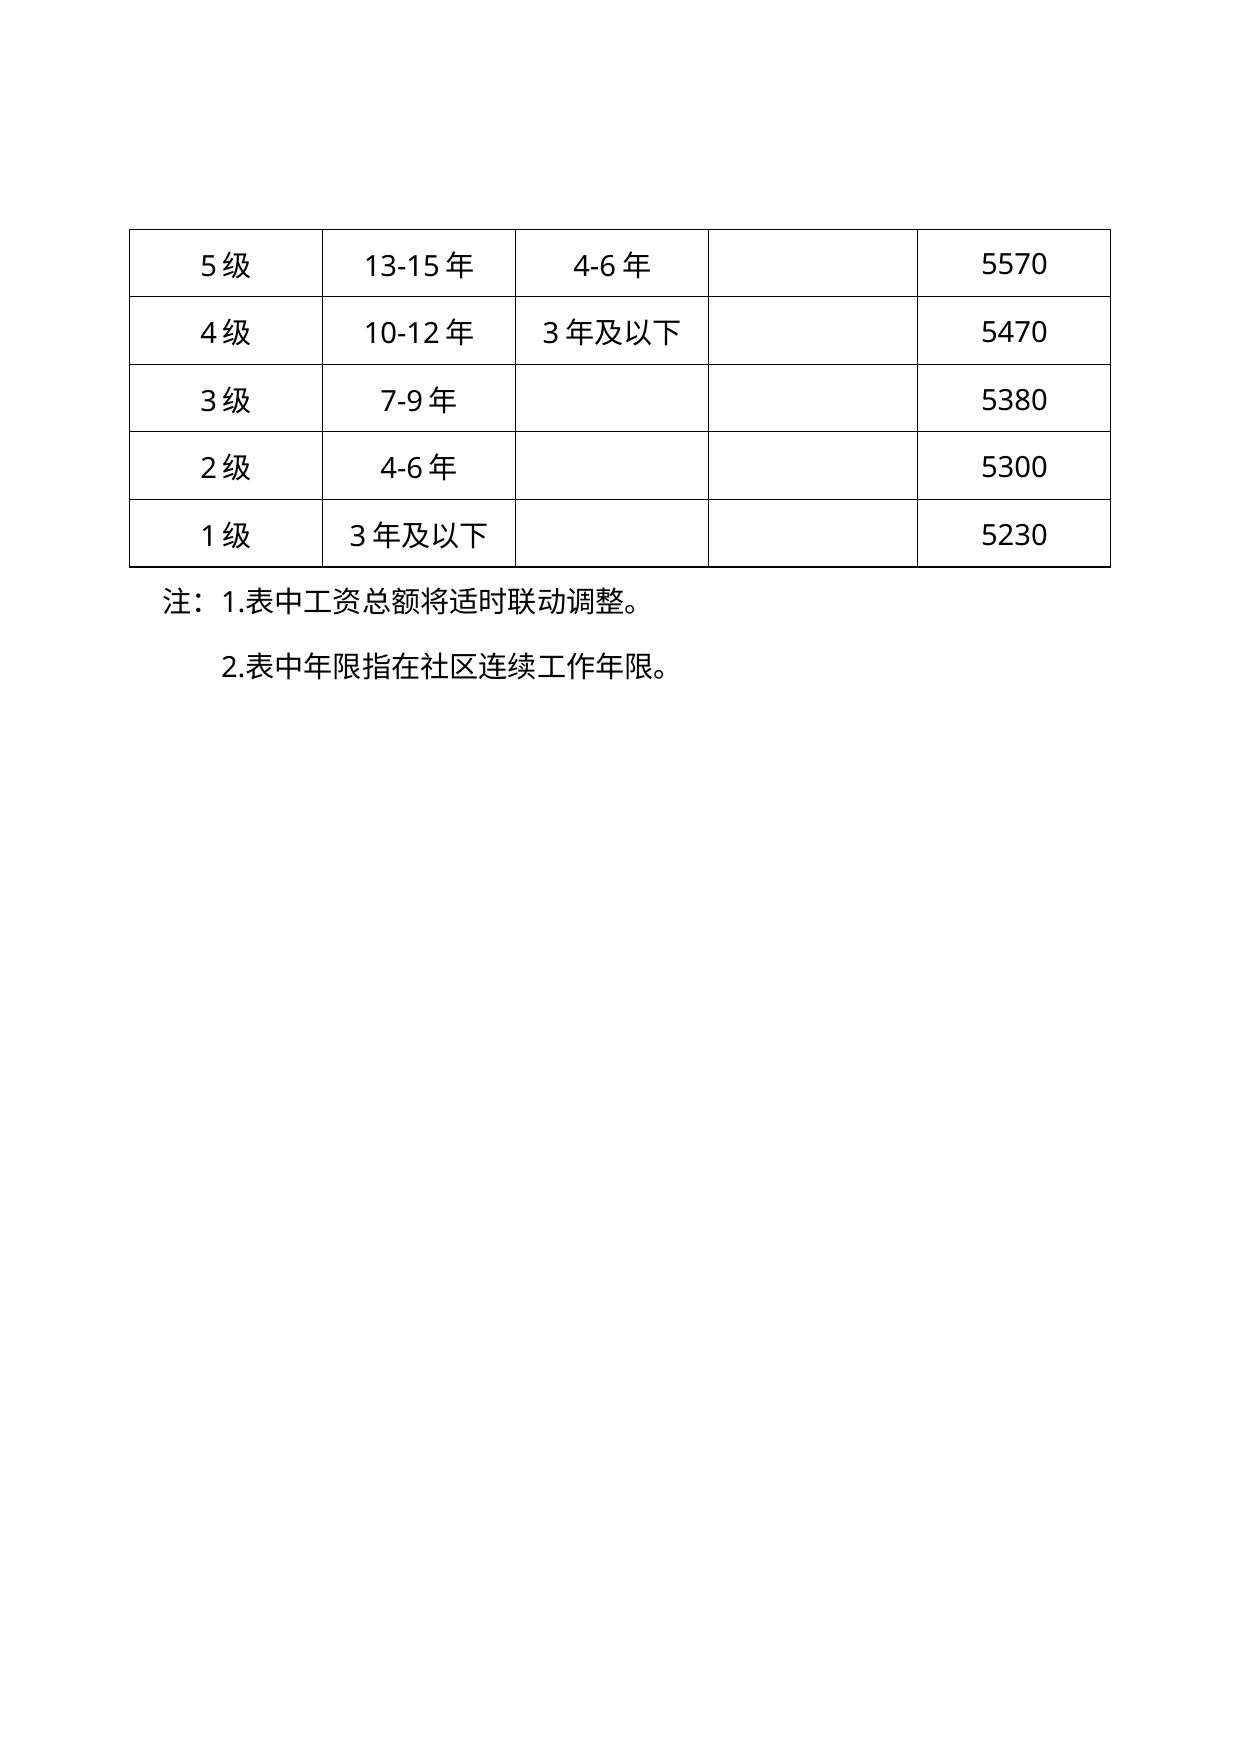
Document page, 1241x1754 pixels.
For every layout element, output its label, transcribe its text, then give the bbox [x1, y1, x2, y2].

table_cell [709, 230, 917, 296]
table_cell 7-9年 [323, 365, 515, 431]
table_cell [709, 297, 917, 364]
table_cell 5470 [918, 297, 1110, 364]
table_cell [709, 365, 917, 431]
table_cell 5570 [918, 230, 1110, 296]
table_cell [709, 432, 917, 499]
table_cell [709, 500, 917, 566]
table_cell 4-6年 [516, 230, 708, 296]
table_cell 10-12年 [323, 297, 515, 364]
table_cell [516, 365, 708, 431]
table_cell 3级 [130, 365, 322, 431]
table_cell 5300 [918, 432, 1110, 499]
table_cell 4-6年 [323, 432, 515, 499]
table_cell [516, 432, 708, 499]
text 注：1.表中工资总额将适时联动调整。 [162, 568, 1078, 632]
table_cell 13-15年 [323, 230, 515, 296]
table_cell [516, 500, 708, 566]
table_cell 5级 [130, 230, 322, 296]
table_cell 5380 [918, 365, 1110, 431]
text 2.表中年限指在社区连续工作年限。 [162, 632, 1078, 697]
table_cell 3年及以下 [516, 297, 708, 364]
table_cell 2级 [130, 432, 322, 499]
table_cell 1级 [130, 500, 322, 566]
table_cell 4级 [130, 297, 322, 364]
table_cell 3年及以下 [323, 500, 515, 566]
table_cell 5230 [918, 500, 1110, 566]
